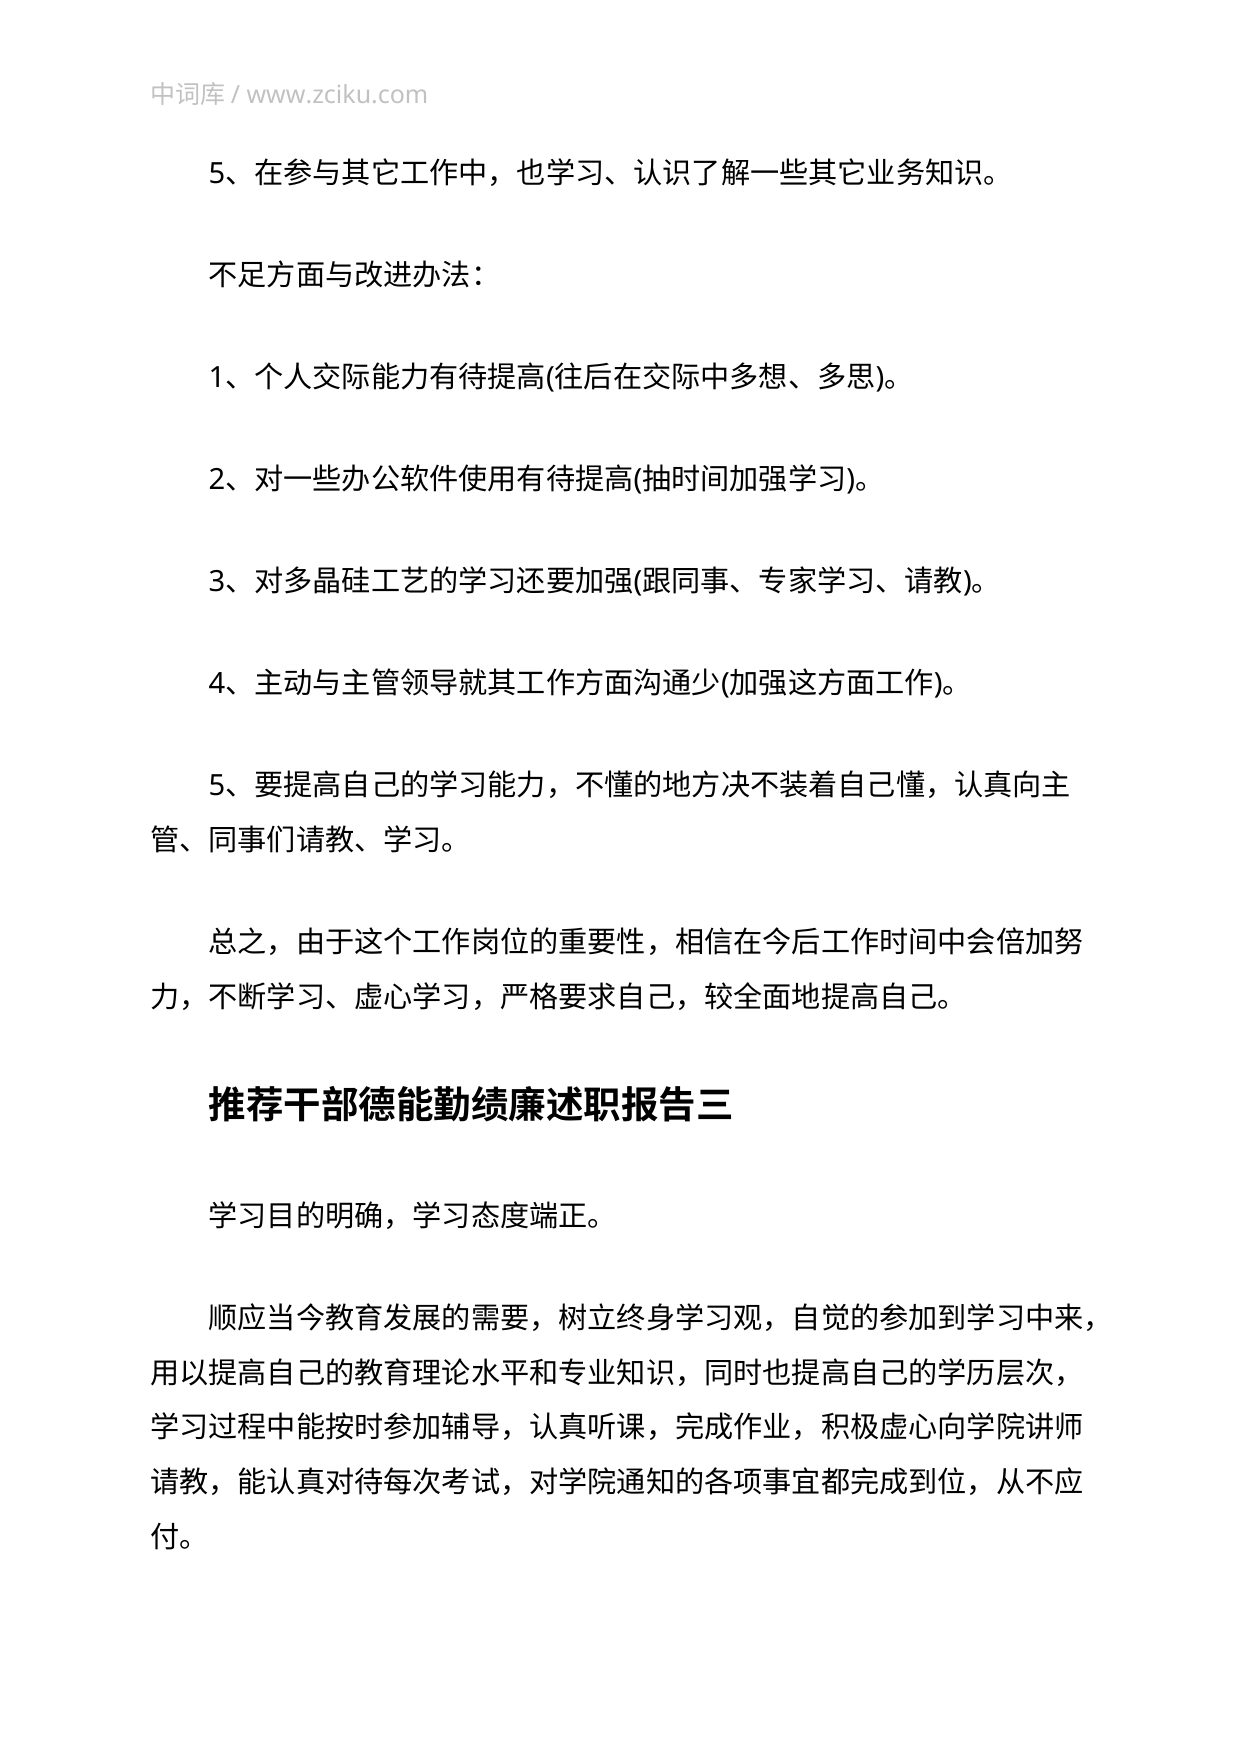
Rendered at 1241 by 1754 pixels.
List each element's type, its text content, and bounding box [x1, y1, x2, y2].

text 推荐干部德能勤绩廉述职报告三 [150, 1075, 1090, 1129]
text 3、对多晶硅工艺的学习还要加强(跟同事、专家学习、请教)。 [150, 558, 1090, 600]
text 5、要提高自己的学习能力，不懂的地方决不装着自己懂，认真向主管、同事们请教、学习。 [150, 762, 1090, 859]
text 不足方面与改进办法： [150, 252, 1090, 294]
text 5、在参与其它工作中，也学习、认识了解一些其它业务知识。 [150, 150, 1090, 192]
text 2、对一些办公软件使用有待提高(抽时间加强学习)。 [150, 456, 1090, 498]
text 学习目的明确，学习态度端正。 [150, 1192, 1090, 1235]
text 1、个人交际能力有待提高(往后在交际中多想、多思)。 [150, 354, 1090, 396]
text 总之，由于这个工作岗位的重要性，相信在今后工作时间中会倍加努力，不断学习、虚心学习，严格要求自己，较全面地提高自己。 [150, 918, 1090, 1016]
text 顺应当今教育发展的需要，树立终身学习观，自觉的参加到学习中来，用以提高自己的教育理论水平和专业知识，同时也提高自己的学历层次，学习过程中能按时参加辅导，认真听课，完成作业，积极虚心向学院讲师请教，能认真对待每次考试，对学院通知的各项事宜都完成到位，从不应付。 [150, 1294, 1090, 1556]
text 4、主动与主管领导就其工作方面沟通少(加强这方面工作)。 [150, 660, 1090, 702]
